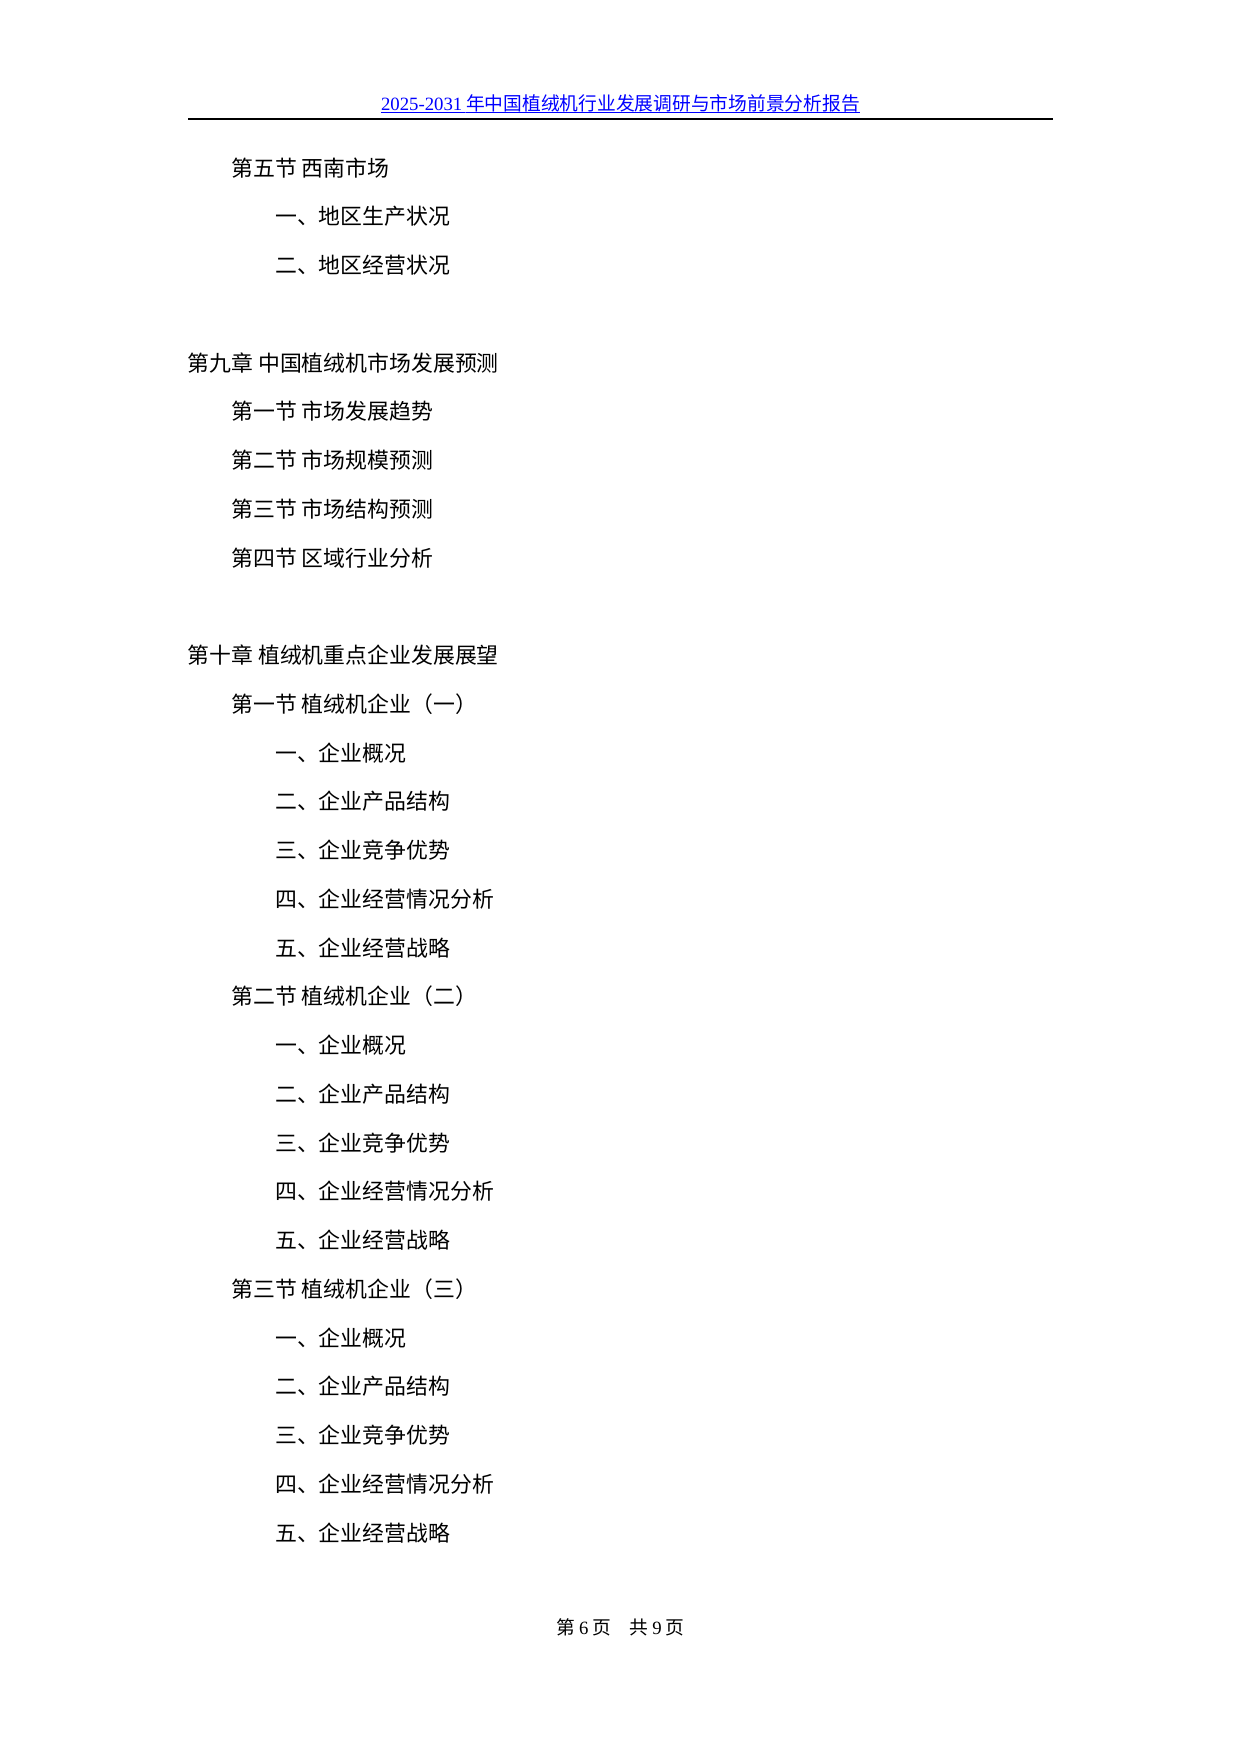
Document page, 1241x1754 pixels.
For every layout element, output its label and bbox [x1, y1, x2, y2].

text [187, 150, 1053, 1548]
